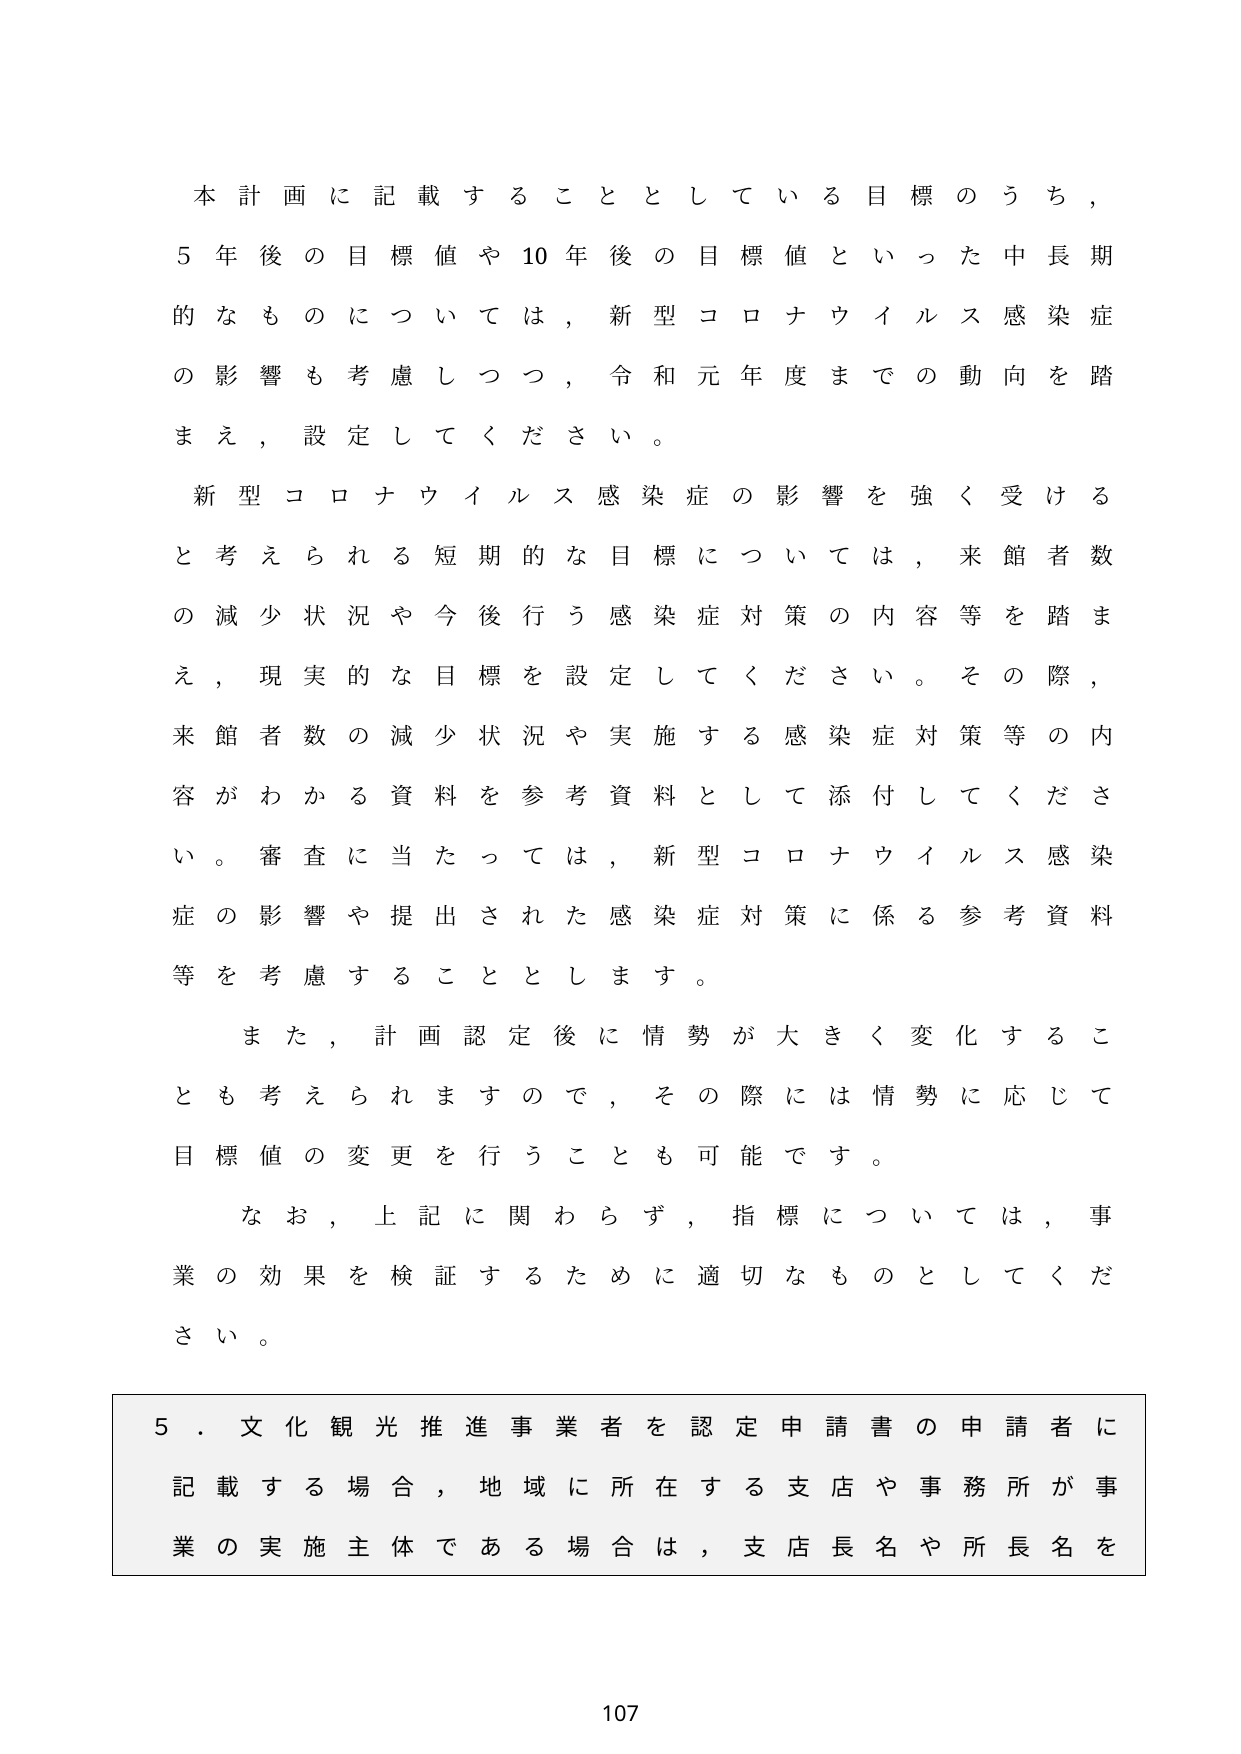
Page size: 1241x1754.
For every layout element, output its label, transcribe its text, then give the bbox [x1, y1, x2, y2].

text 新型コロナウイルス感染症の影響を強く受けると考えられる短期的な目標については，来館者数の減少状況や今後行う感染症対策の内容等を踏まえ，現実的な目標を設定してください。その際，来館者数の減少状況や実施する感染症対策等の内容がわかる資料を参考資料として添付してください。審査に当たっては，新型コロナウイルス感染症の影響や提出された感染症対策に係る参考資料等を考慮することとします。 [150, 464, 1134, 1004]
text なお，上記に関わらず，指標については，事業の効果を検証するために適切なものとしてください。 [106, 1184, 1134, 1364]
text 本計画に記載することとしている目標のうち，５年後の目標値や10年後の目標値といった中長期的なものについては，新型コロナウイルス感染症の影響も考慮しつつ，令和元年度までの動向を踏まえ，設定してください。 [150, 164, 1134, 464]
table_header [113, 1395, 1145, 1575]
text また，計画認定後に情勢が大きく変化することも考えられますので，その際には情勢に応じて目標値の変更を行うことも可能です。 [106, 1004, 1134, 1184]
